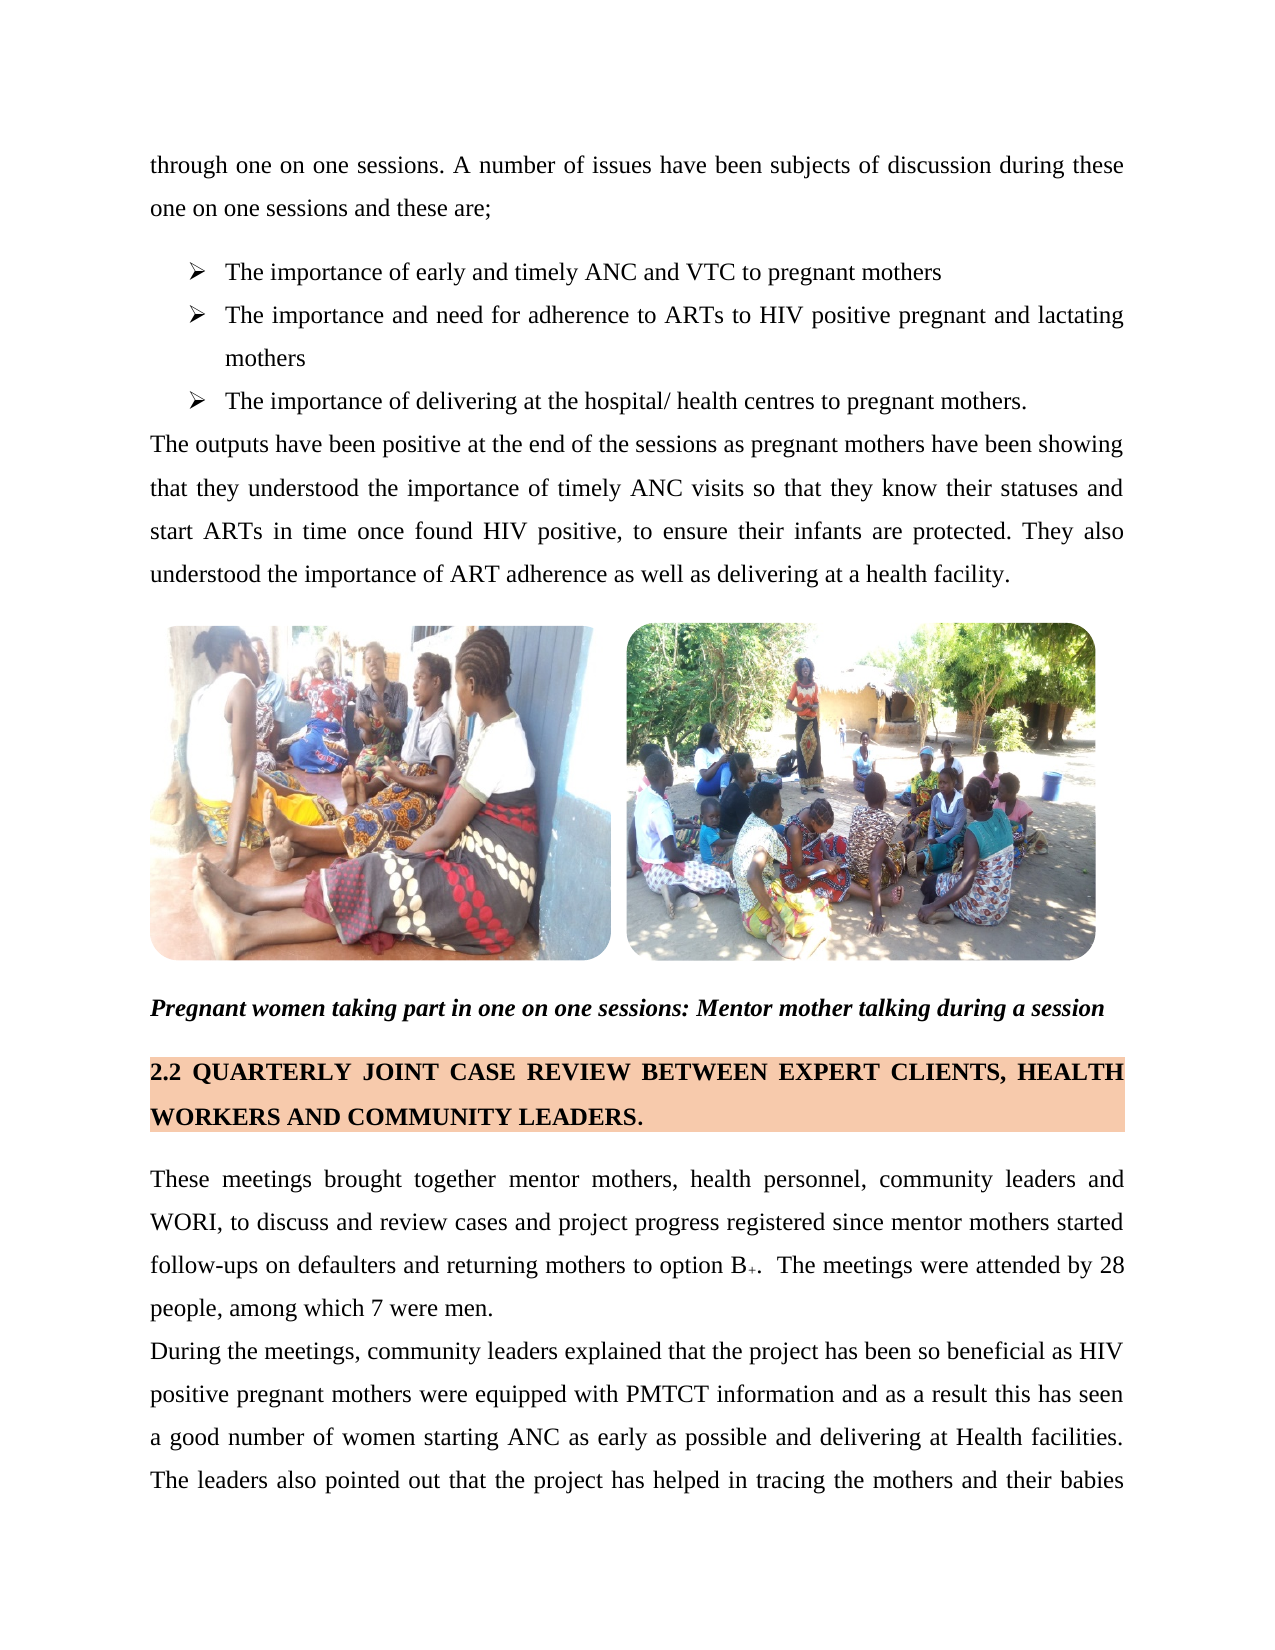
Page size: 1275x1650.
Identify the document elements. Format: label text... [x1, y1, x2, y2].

text Pregnant women taking part in one on one sessions: Mentor mother talking during a session [150, 993, 1125, 1022]
list The importance of early and timely ANC and VTC to pregnant mothers [187, 257, 1125, 286]
list The importance and need for adherence to ARTs to HIV positive pregnant and lactating mothers [187, 300, 1125, 372]
text 2.2 QUARTERLY JOINT CASE REVIEW BETWEEN EXPERT CLIENTS, HEALTH WORKERS AND COMMUNITY LEADERS. [150, 1057, 1125, 1132]
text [150, 150, 1125, 222]
picture [626, 622, 1096, 961]
text The outputs have been positive at the end of the sessions as pregnant mothers have been showing that they understood the importance of timely ANC visits so that they know their statuses and start ARTs in time once found HIV positive, to ensure their infants are protected. They also understood the importance of ART adherence as well as delivering at a health facility. [150, 429, 1125, 588]
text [150, 1336, 1125, 1494]
text These meetings brought together mentor mothers, health personnel, community leaders and WORI, to discuss and review cases and project progress registered since mentor mothers started follow-ups on defaulters and returning mothers to option B+. The meetings were attended by 28 people, among which 7 were men. [150, 1164, 1125, 1322]
picture [150, 625, 611, 961]
list The importance of delivering at the hospital/ health centres to pregnant mothers. [187, 386, 1125, 415]
